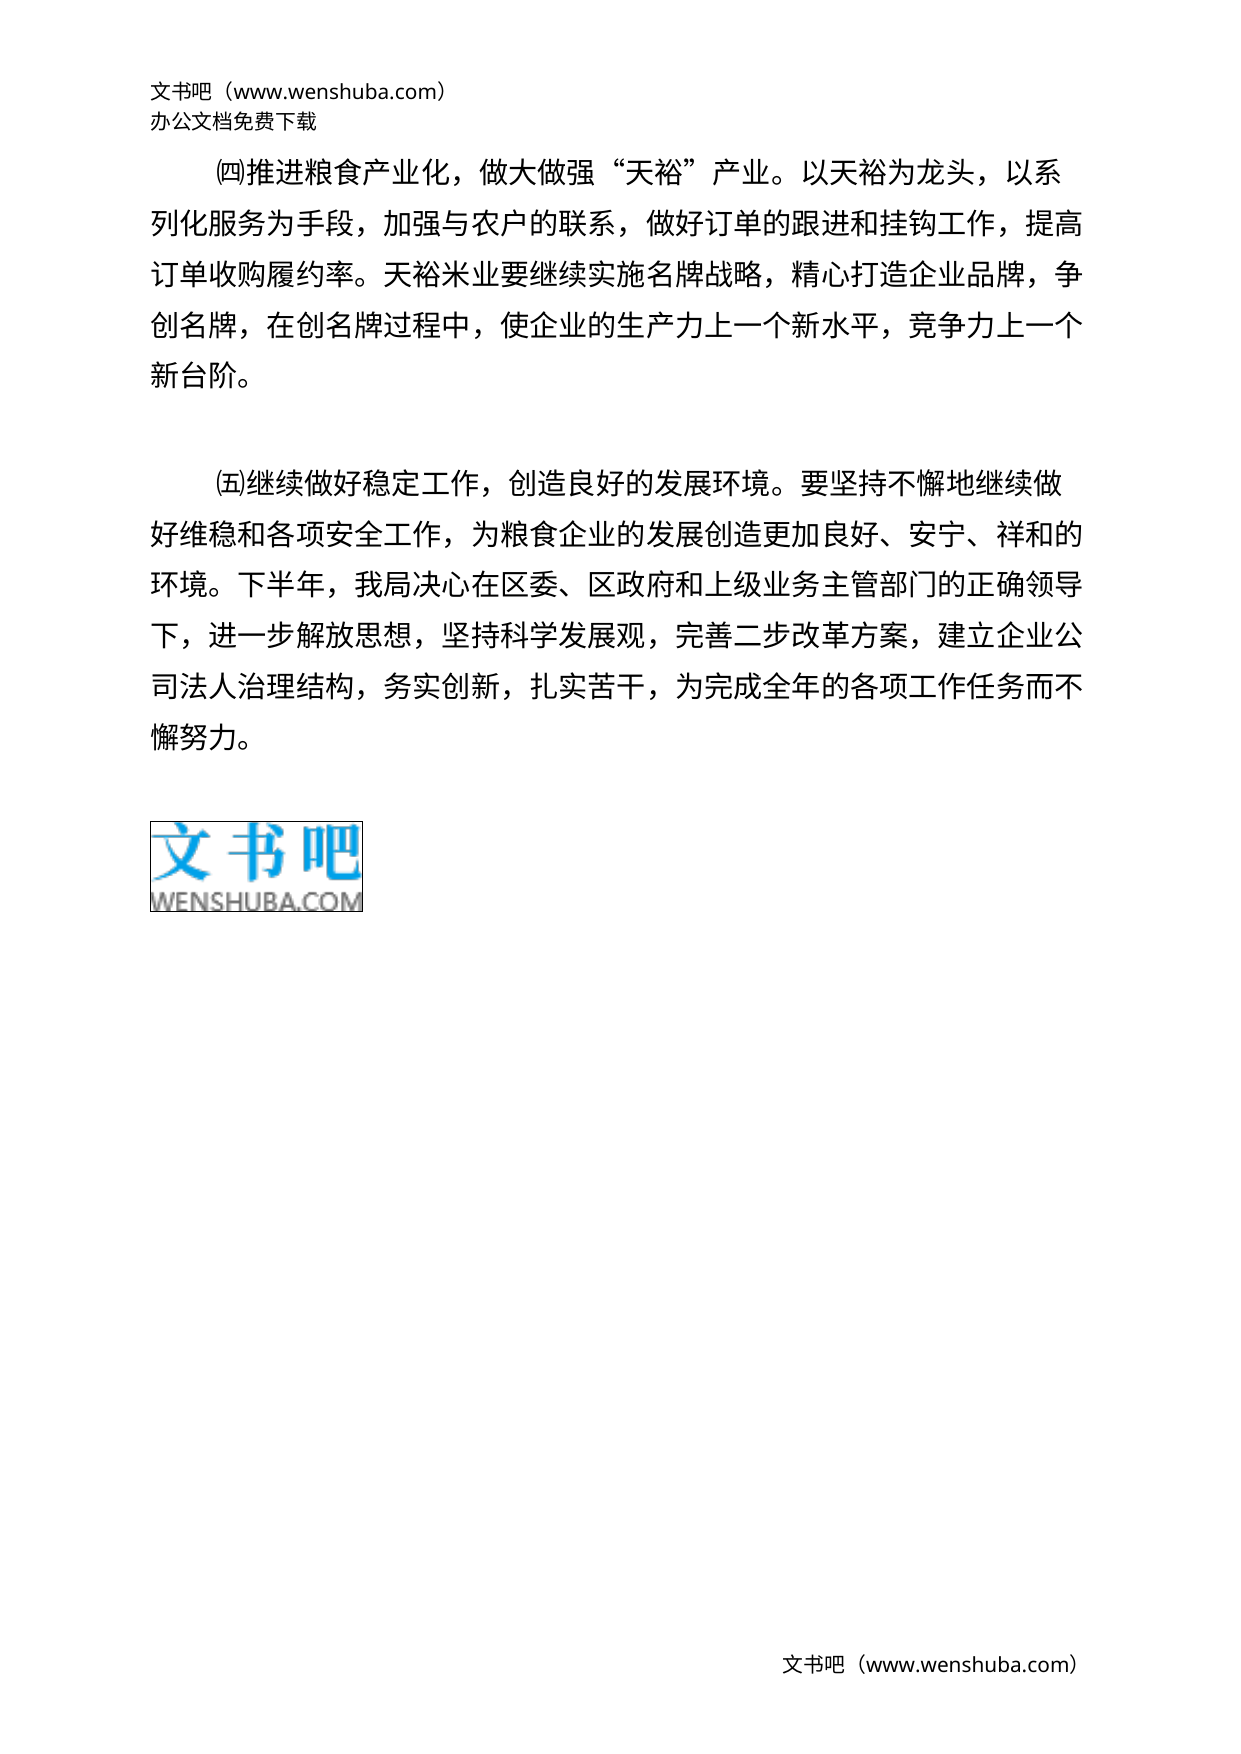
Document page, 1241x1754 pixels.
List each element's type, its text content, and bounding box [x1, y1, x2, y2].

picture [151, 822, 362, 911]
text ㈤继续做好稳定工作，创造良好的发展环境。要坚持不懈地继续做好维稳和各项安全工作，为粮食企业的发展创造更加良好、安宁、祥和的环境。下半年，我局决心在区委、区政府和上级业务主管部门的正确领导下，进一步解放思想，坚持科学发展观，完善二步改革方案，建立企业公司法人治理结构，务实创新，扎实苦干，为完成全年的各项工作任务而不懈努力。 [150, 461, 1090, 756]
text ㈣推进粮食产业化，做大做强“天裕”产业。以天裕为龙头，以系列化服务为手段，加强与农户的联系，做好订单的跟进和挂钩工作，提高订单收购履约率。天裕米业要继续实施名牌战略，精心打造企业品牌，争创名牌，在创名牌过程中，使企业的生产力上一个新水平，竞争力上一个新台阶。 [150, 150, 1090, 395]
